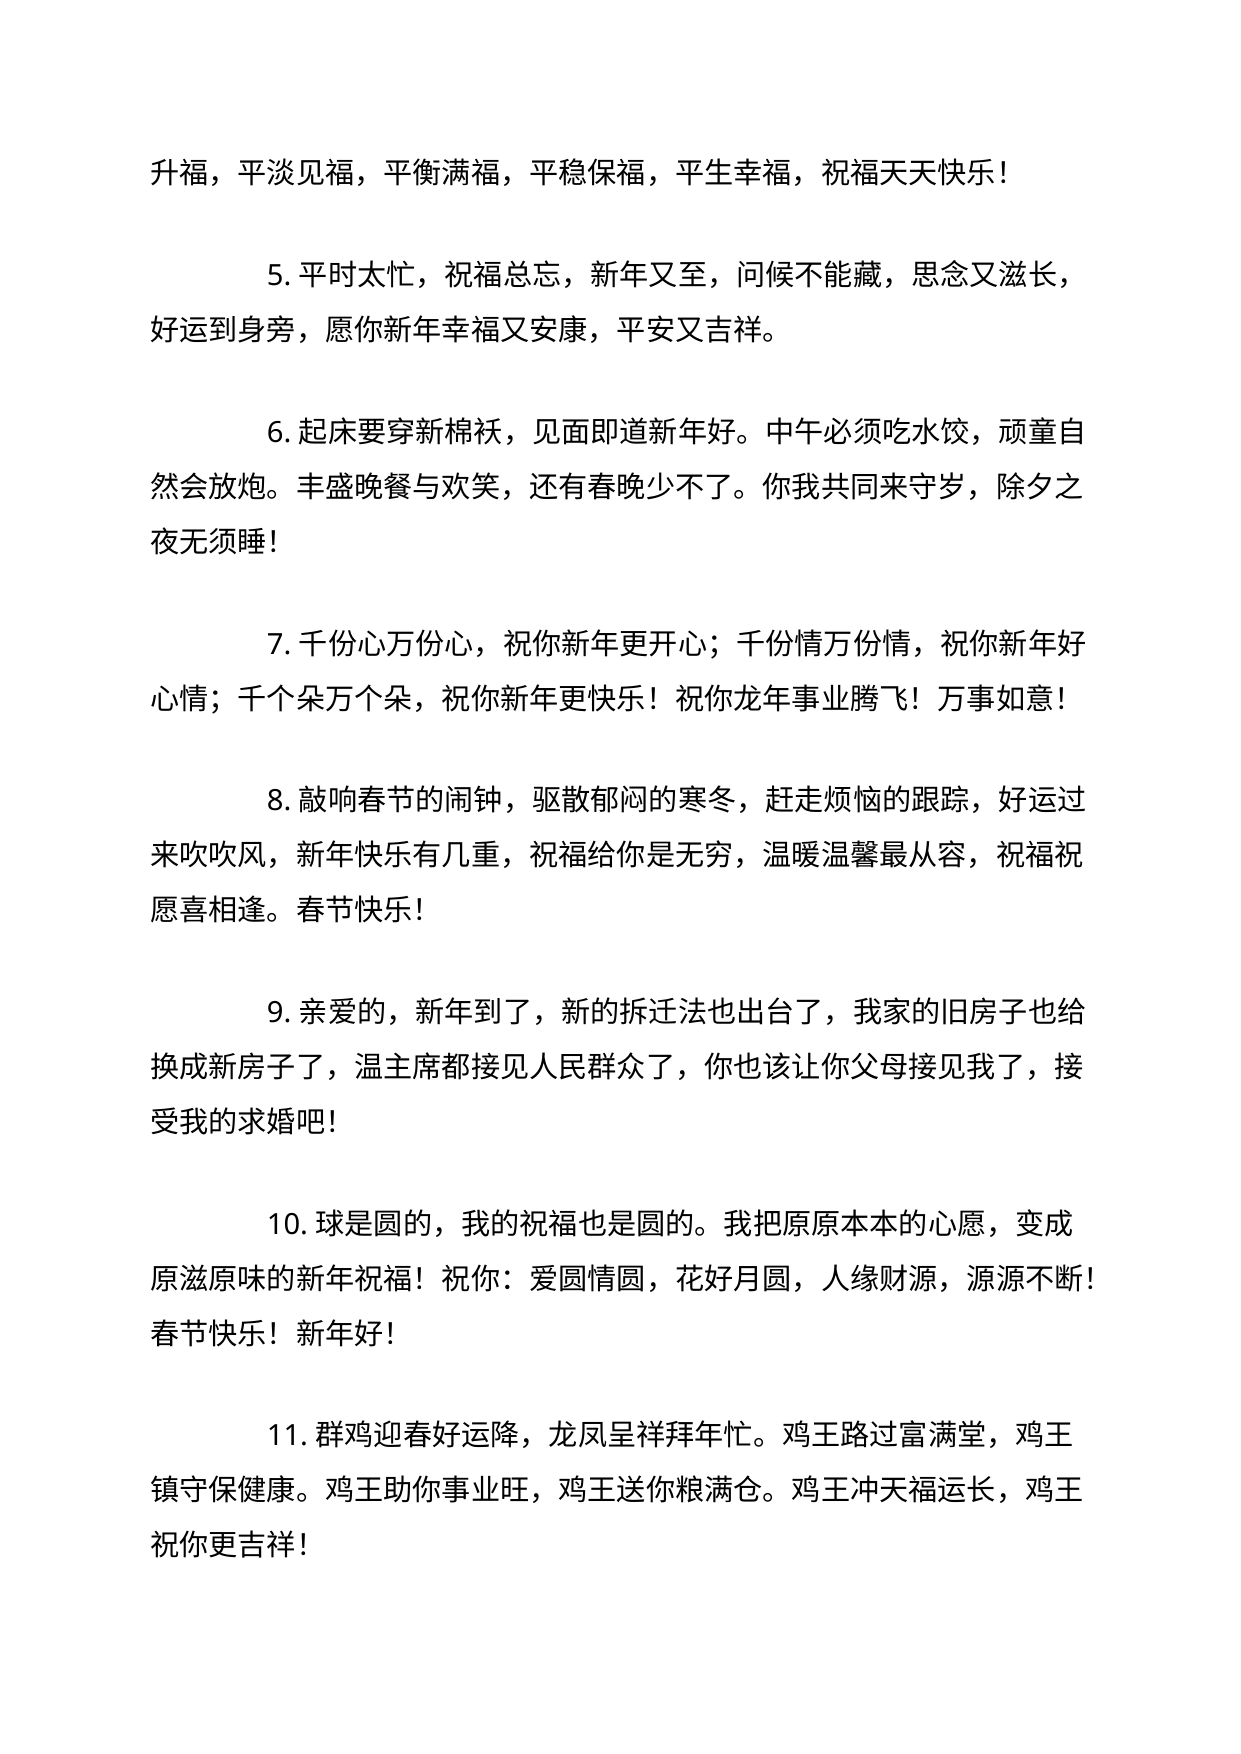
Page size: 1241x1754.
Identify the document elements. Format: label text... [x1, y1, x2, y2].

text 8. 敲响春节的闹钟，驱散郁闷的寒冬，赶走烦恼的跟踪，好运过来吹吹风，新年快乐有几重，祝福给你是无穷，温暖温馨最从容，祝福祝愿喜相逢。春节快乐！ [150, 777, 1090, 929]
text 10. 球是圆的，我的祝福也是圆的。我把原原本本的心愿，变成原滋原味的新年祝福！祝你：爱圆情圆，花好月圆，人缘财源，源源不断！春节快乐！新年好！ [150, 1200, 1090, 1352]
text 5. 平时太忙，祝福总忘，新年又至，问候不能藏，思念又滋长，好运到身旁，愿你新年幸福又安康，平安又吉祥。 [150, 252, 1090, 349]
text 9. 亲爱的，新年到了，新的拆迁法也出台了，我家的旧房子也给换成新房子了，温主席都接见人民群众了，你也该让你父母接见我了，接受我的求婚吧！ [150, 989, 1090, 1141]
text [150, 150, 1090, 192]
text 6. 起床要穿新棉袄，见面即道新年好。中午必须吃水饺，顽童自然会放炮。丰盛晚餐与欢笑，还有春晚少不了。你我共同来守岁，除夕之夜无须睡！ [150, 408, 1090, 561]
text 11. 群鸡迎春好运降，龙凤呈祥拜年忙。鸡王路过富满堂，鸡王镇守保健康。鸡王助你事业旺，鸡王送你粮满仓。鸡王冲天福运长，鸡王祝你更吉祥！ [150, 1412, 1090, 1564]
text 7. 千份心万份心，祝你新年更开心；千份情万份情，祝你新年好心情；千个朵万个朵，祝你新年更快乐！祝你龙年事业腾飞！万事如意！ [150, 620, 1090, 717]
